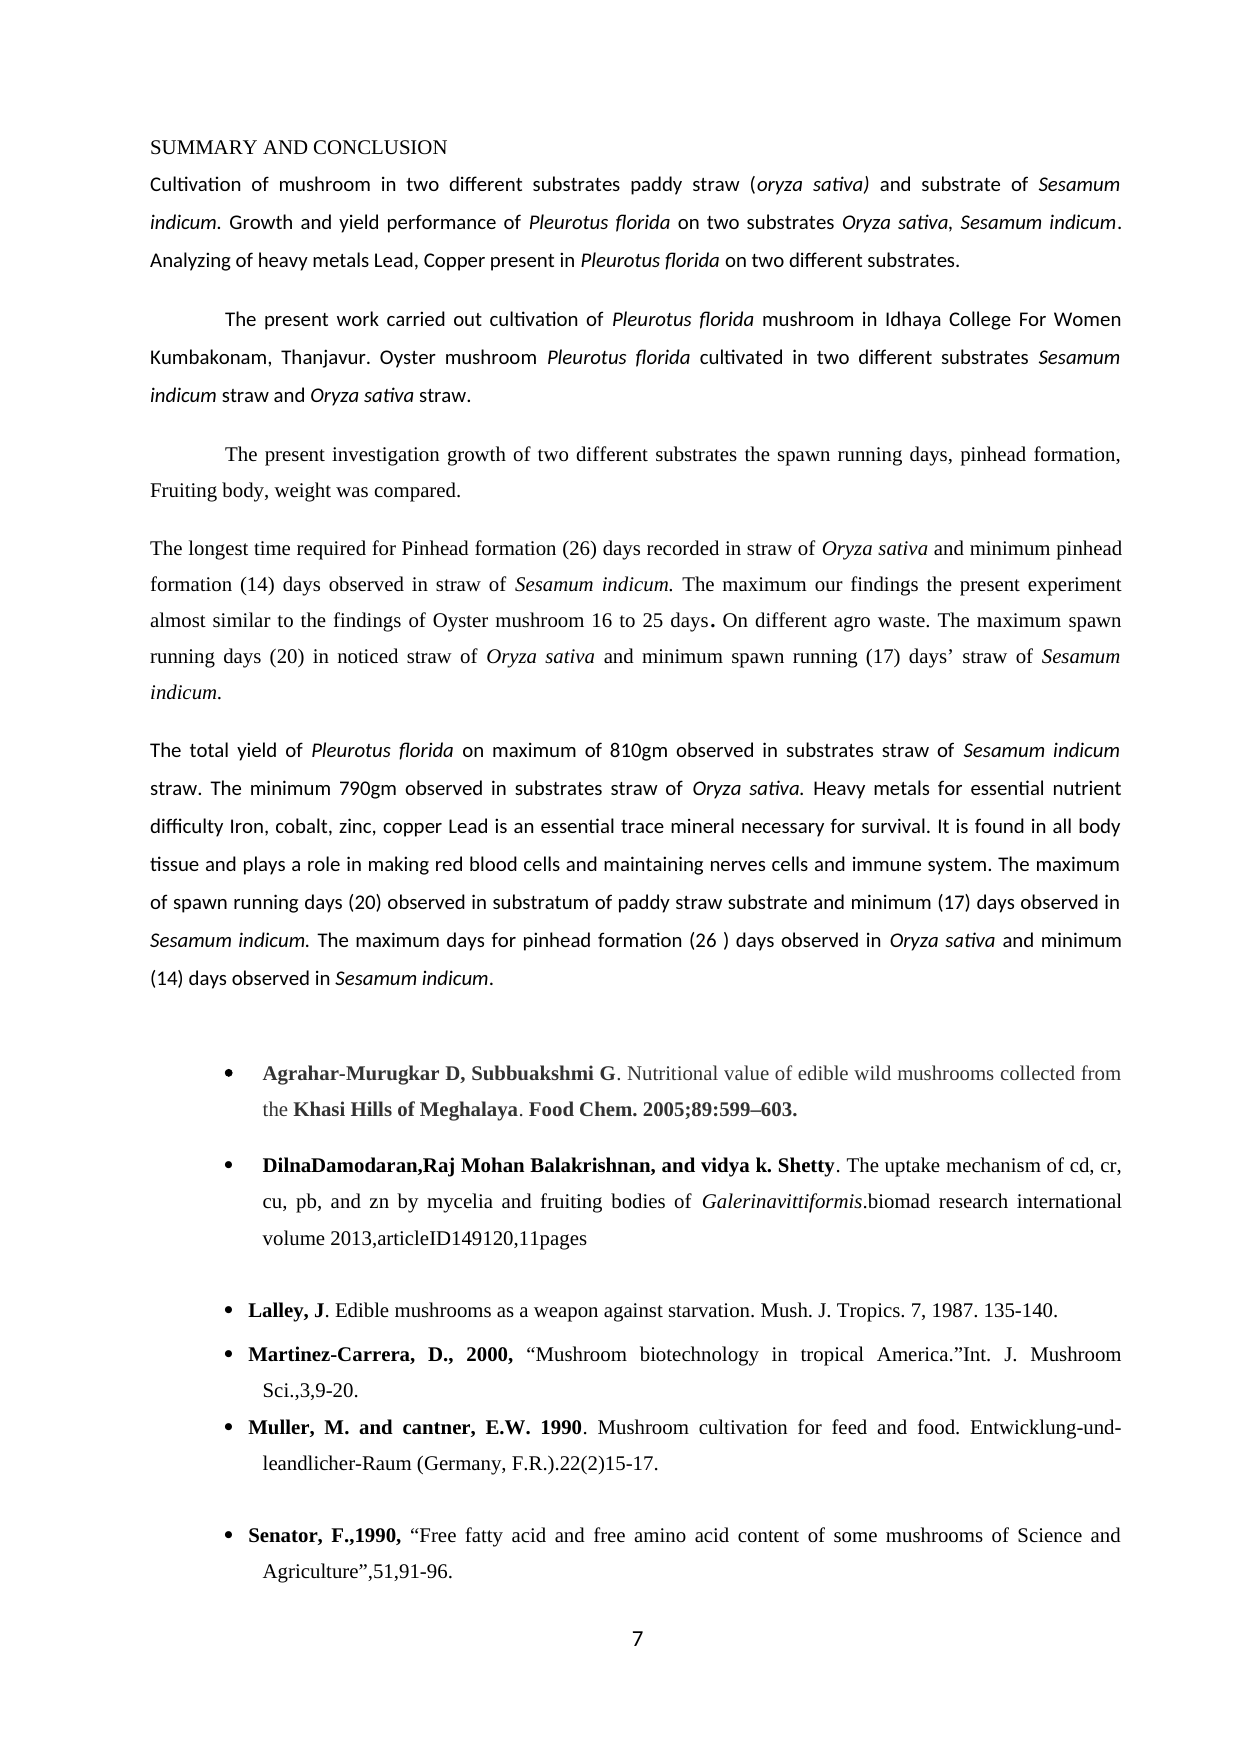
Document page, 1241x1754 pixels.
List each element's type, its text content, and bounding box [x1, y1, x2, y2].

text Cultivation of mushroom in two different substrates paddy straw (oryza sativa) and substrate of Sesamum indicum. Growth and yield performance of Pleurotus florida on two substrates Oryza sativa, Sesamum indicum. Analyzing of heavy metals Lead, Copper present in Pleurotus florida on two different substrates. [150, 171, 1122, 272]
text The present work carried out cultivation of Pleurotus florida mushroom in Idhaya College For Women Kumbakonam, Thanjavur. Oyster mushroom Pleurotus florida cultivated in two different substrates Sesamum indicum straw and Oryza sativa straw. [150, 306, 1122, 408]
list Lalley, J. Edible mushrooms as a weapon against starvation. Mush. J. Tropics. 7, 1987. 135-140. [225, 1298, 1122, 1322]
text The total yield of Pleurotus florida on maximum of 810gm observed in substrates straw of Sesamum indicum straw. The minimum 790gm observed in substrates straw of Oryza sativa. Heavy metals for essential nutrient difficulty Iron, cobalt, zinc, copper Lead is an essential trace mineral necessary for survival. It is found in all body tissue and plays a role in making red blood cells and maintaining nerves cells and immune system. The maximum of spawn running days (20) observed in substratum of paddy straw substrate and minimum (17) days observed in Sesamum indicum. The maximum days for pinhead formation (26 ) days observed in Oryza sativa and minimum (14) days observed in Sesamum indicum. [150, 737, 1122, 991]
list Martinez-Carrera, D., 2000, “Mushroom biotechnology in tropical America.”Int. J. Mushroom Sci.,3,9-20. [225, 1342, 1122, 1402]
text The present investigation growth of two different substrates the spawn running days, pinhead formation, Fruiting body, weight was compared. [150, 442, 1122, 502]
list DilnaDamodaran,Raj Mohan Balakrishnan, and vidya k. Shetty. The uptake mechanism of cd, cr, cu, pb, and zn by mycelia and fruiting bodies of Galerinavittiformis.biomad research international volume 2013,articleID149120,11pages [225, 1153, 1122, 1249]
subtitle SUMMARY AND CONCLUSION [150, 135, 1122, 159]
list Agrahar-Murugkar D, Subbuakshmi G. Nutritional value of edible wild mushrooms collected from the Khasi Hills of Meghalaya. Food Chem. 2005;89:599–603. [225, 1061, 1122, 1121]
list Muller, M. and cantner, E.W. 1990. Mushroom cultivation for feed and food. Entwicklung-und-leandlicher-Raum (Germany, F.R.).22(2)15-17. [225, 1415, 1122, 1475]
text The longest time required for Pinhead formation (26) days recorded in straw of Oryza sativa and minimum pinhead formation (14) days observed in straw of Sesamum indicum. The maximum our findings the present experiment almost similar to the findings of Oyster mushroom 16 to 25 days. On different agro waste. The maximum spawn running days (20) in noticed straw of Oryza sativa and minimum spawn running (17) days’ straw of Sesamum indicum. [150, 536, 1122, 704]
list Senator, F.,1990, “Free fatty acid and free amino acid content of some mushrooms of Science and Agriculture”,51,91-96. [225, 1523, 1122, 1583]
